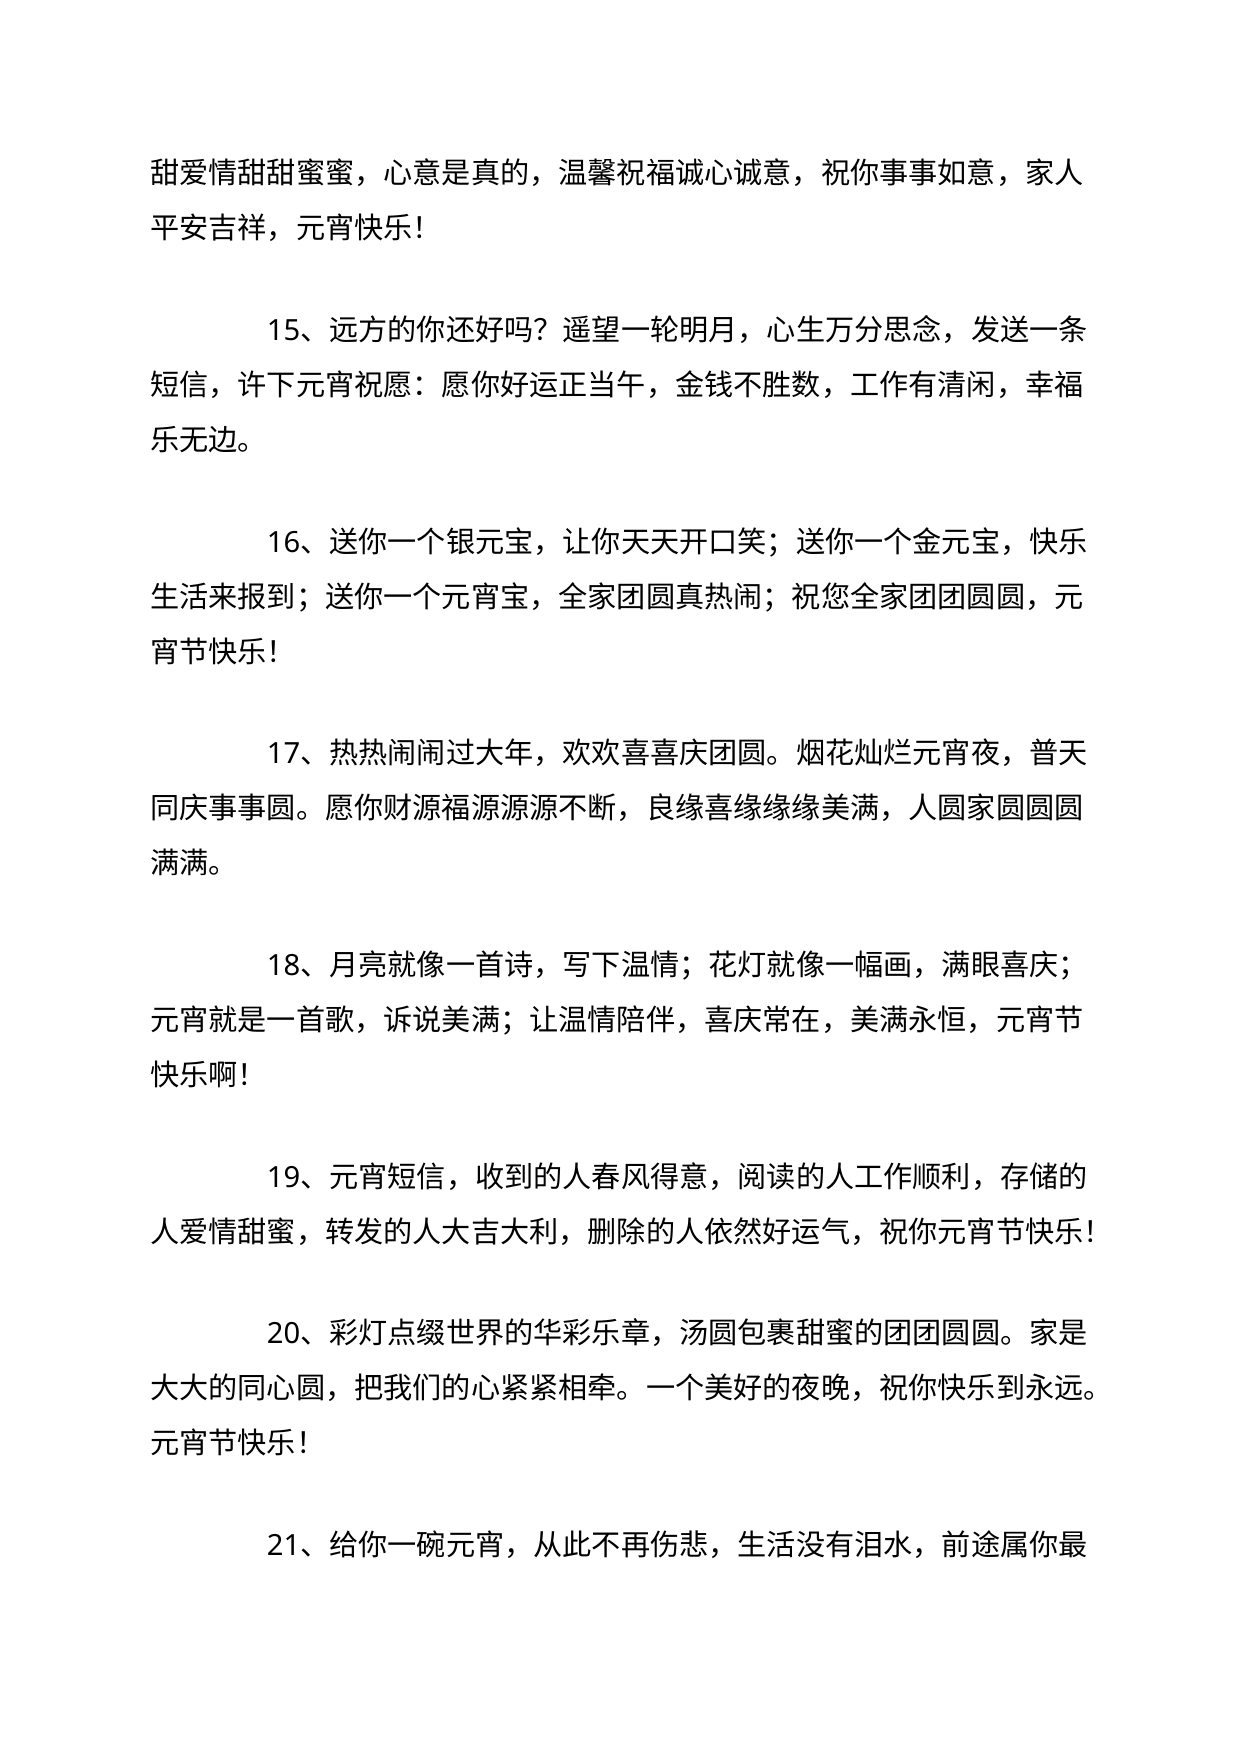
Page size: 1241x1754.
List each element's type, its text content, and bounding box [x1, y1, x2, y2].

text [150, 150, 1090, 247]
text 17、热热闹闹过大年，欢欢喜喜庆团圆。烟花灿烂元宵夜，普天同庆事事圆。愿你财源福源源源不断，良缘喜缘缘缘美满，人圆家圆圆圆满满。 [150, 730, 1090, 882]
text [150, 1522, 1090, 1564]
text 15、远方的你还好吗？遥望一轮明月，心生万分思念，发送一条短信，许下元宵祝愿：愿你好运正当午，金钱不胜数，工作有清闲，幸福乐无边。 [150, 307, 1090, 459]
text 20、彩灯点缀世界的华彩乐章，汤圆包裹甜蜜的团团圆圆。家是大大的同心圆，把我们的心紧紧相牵。一个美好的夜晚，祝你快乐到永远。元宵节快乐！ [150, 1310, 1090, 1462]
text 18、月亮就像一首诗，写下温情；花灯就像一幅画，满眼喜庆；元宵就是一首歌，诉说美满；让温情陪伴，喜庆常在，美满永恒，元宵节快乐啊！ [150, 942, 1090, 1094]
text 16、送你一个银元宝，让你天天开口笑；送你一个金元宝，快乐生活来报到；送你一个元宵宝，全家团圆真热闹；祝您全家团团圆圆，元宵节快乐！ [150, 518, 1090, 671]
text 19、元宵短信，收到的人春风得意，阅读的人工作顺利，存储的人爱情甜蜜，转发的人大吉大利，删除的人依然好运气，祝你元宵节快乐！ [150, 1153, 1090, 1251]
